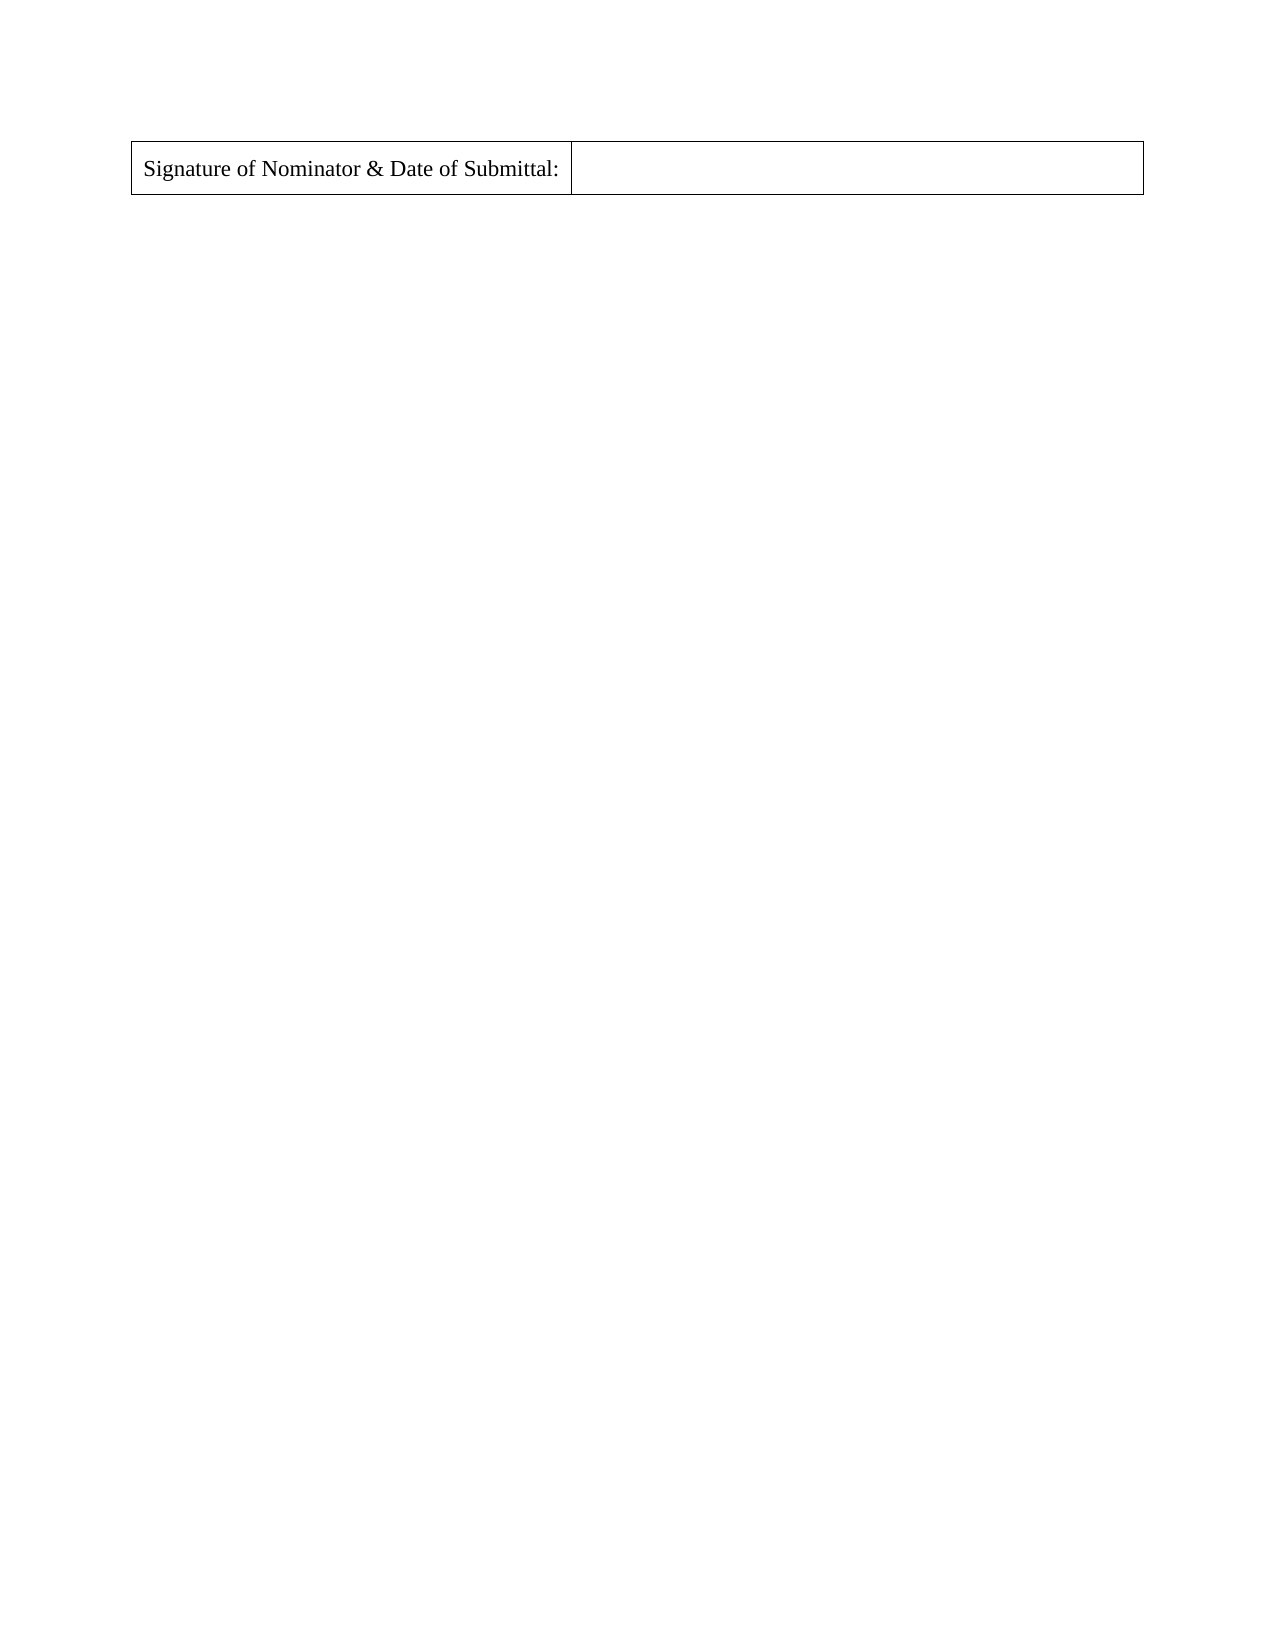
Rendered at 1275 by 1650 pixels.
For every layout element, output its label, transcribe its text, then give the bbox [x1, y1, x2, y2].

table_cell [572, 142, 1143, 194]
table_cell Signature of Nominator & Date of Submittal: [132, 142, 571, 194]
